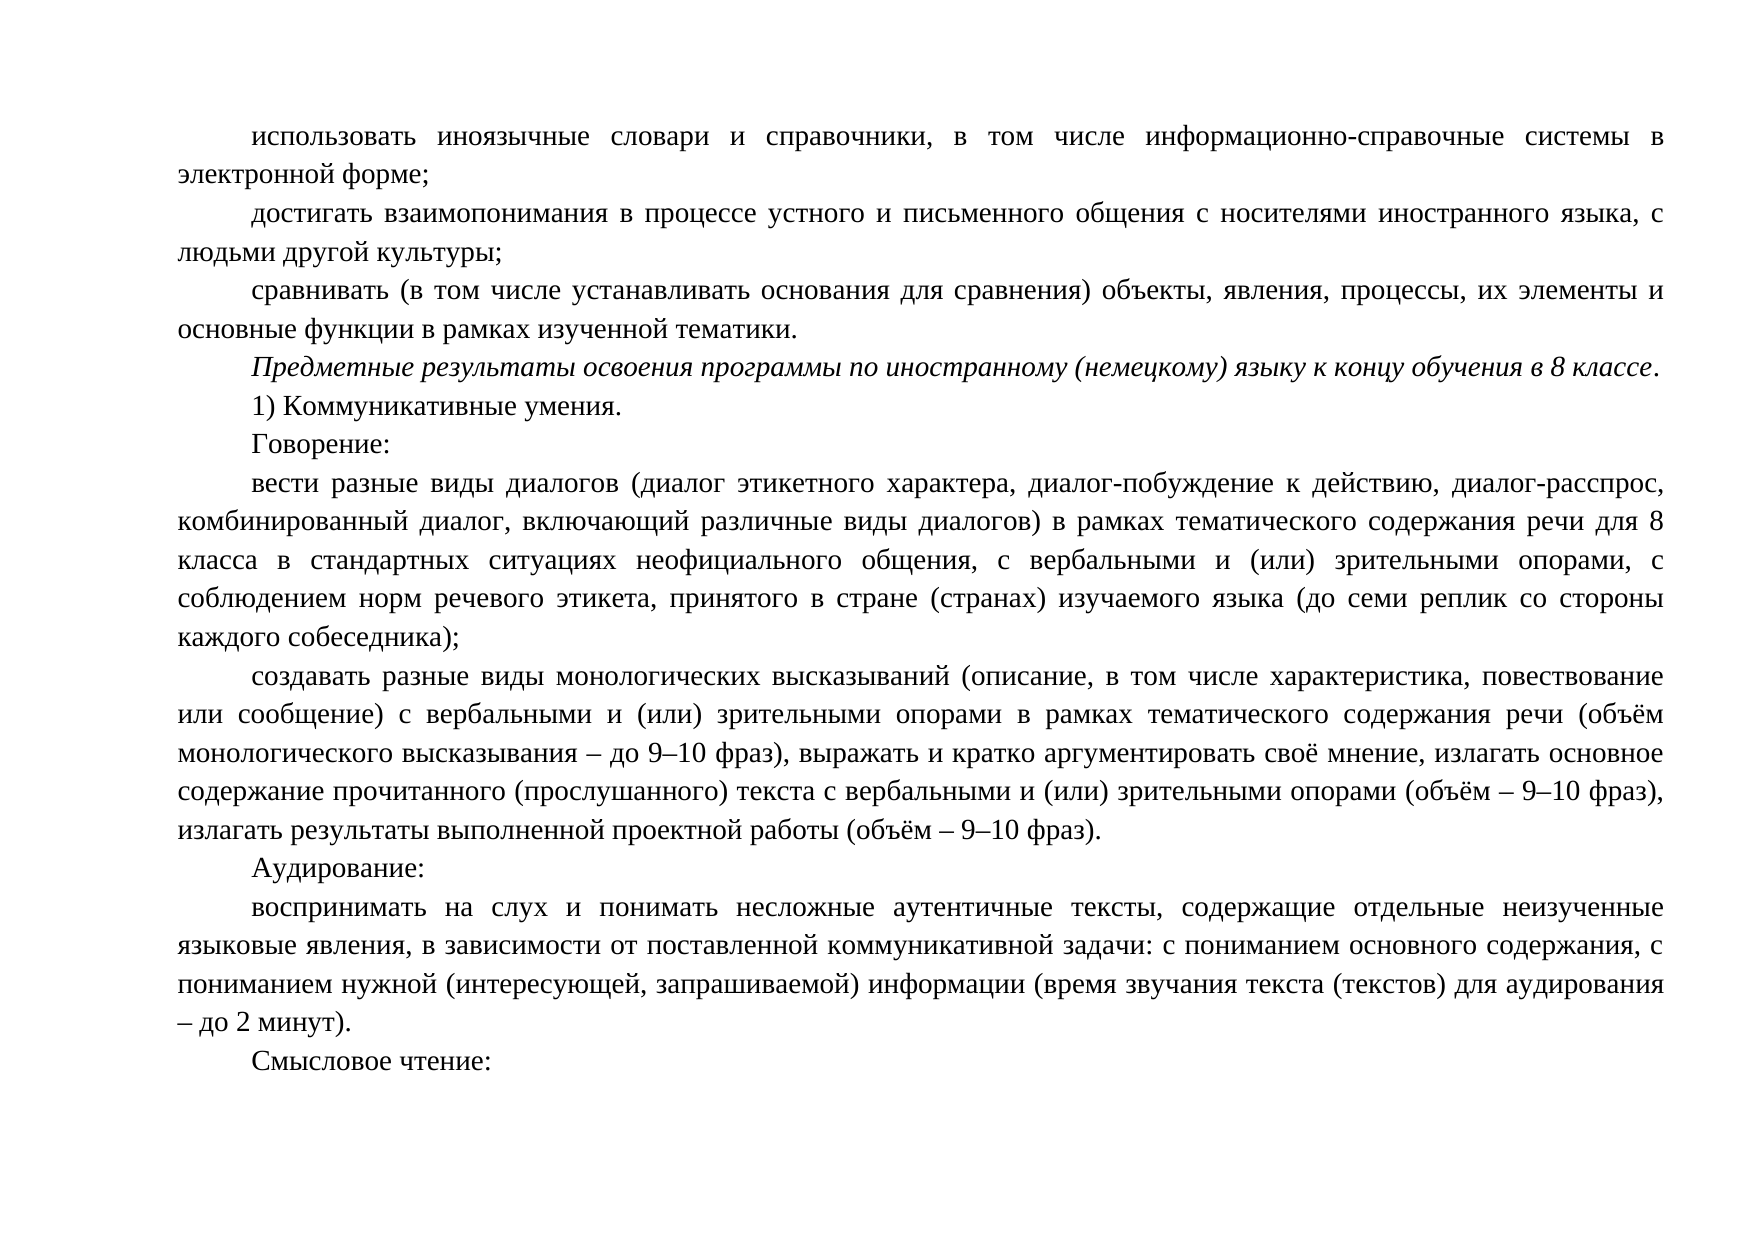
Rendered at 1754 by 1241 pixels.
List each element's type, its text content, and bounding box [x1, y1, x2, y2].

text Говорение: [177, 426, 1665, 460]
text вести разные виды диалогов (диалог этикетного характера, диалог-побуждение к действию, диалог-расспрос, комбинированный диалог, включающий различные виды диалогов) в рамках тематического содержания речи для 8 класса в стандартных ситуациях неофициального общения, с вербальными и (или) зрительными опорами, с соблюдением норм речевого этикета, принятого в стране (странах) изучаемого языка (до семи реплик со стороны каждого собеседника); [177, 465, 1665, 653]
text 1) Коммуникативные умения. [177, 388, 1665, 421]
text Аудирование: [177, 850, 1665, 884]
text Предметные результаты освоения программы по иностранному (немецкому) языку к концу обучения в 8 классе. [177, 349, 1665, 383]
text Смысловое чтение: [177, 1043, 1665, 1077]
text сравнивать (в том числе устанавливать основания для сравнения) объекты, явления, процессы, их элементы и основные функции в рамках изученной тематики. [177, 272, 1665, 344]
text воспринимать на слух и понимать несложные аутентичные тексты, содержащие отдельные неизученные языковые явления, в зависимости от поставленной коммуникативной задачи: с пониманием основного содержания, с пониманием нужной (интересующей, запрашиваемой) информации (время звучания текста (текстов) для аудирования – до 2 минут). [177, 889, 1665, 1038]
text достигать взаимопонимания в процессе устного и письменного общения с носителями иностранного языка, с людьми другой культуры; [177, 195, 1665, 267]
text создавать разные виды монологических высказываний (описание, в том числе характеристика, повествование или сообщение) с вербальными и (или) зрительными опорами в рамках тематического содержания речи (объём монологического высказывания – до 9–10 фраз), выражать и кратко аргументировать своё мнение, излагать основное содержание прочитанного (прослушанного) текста с вербальными и (или) зрительными опорами (объём – 9–10 фраз), излагать результаты выполненной проектной работы (объём – 9–10 фраз). [177, 658, 1665, 845]
text использовать иноязычные словари и справочники, в том числе информационно-справочные системы в электронной форме; [177, 118, 1665, 190]
